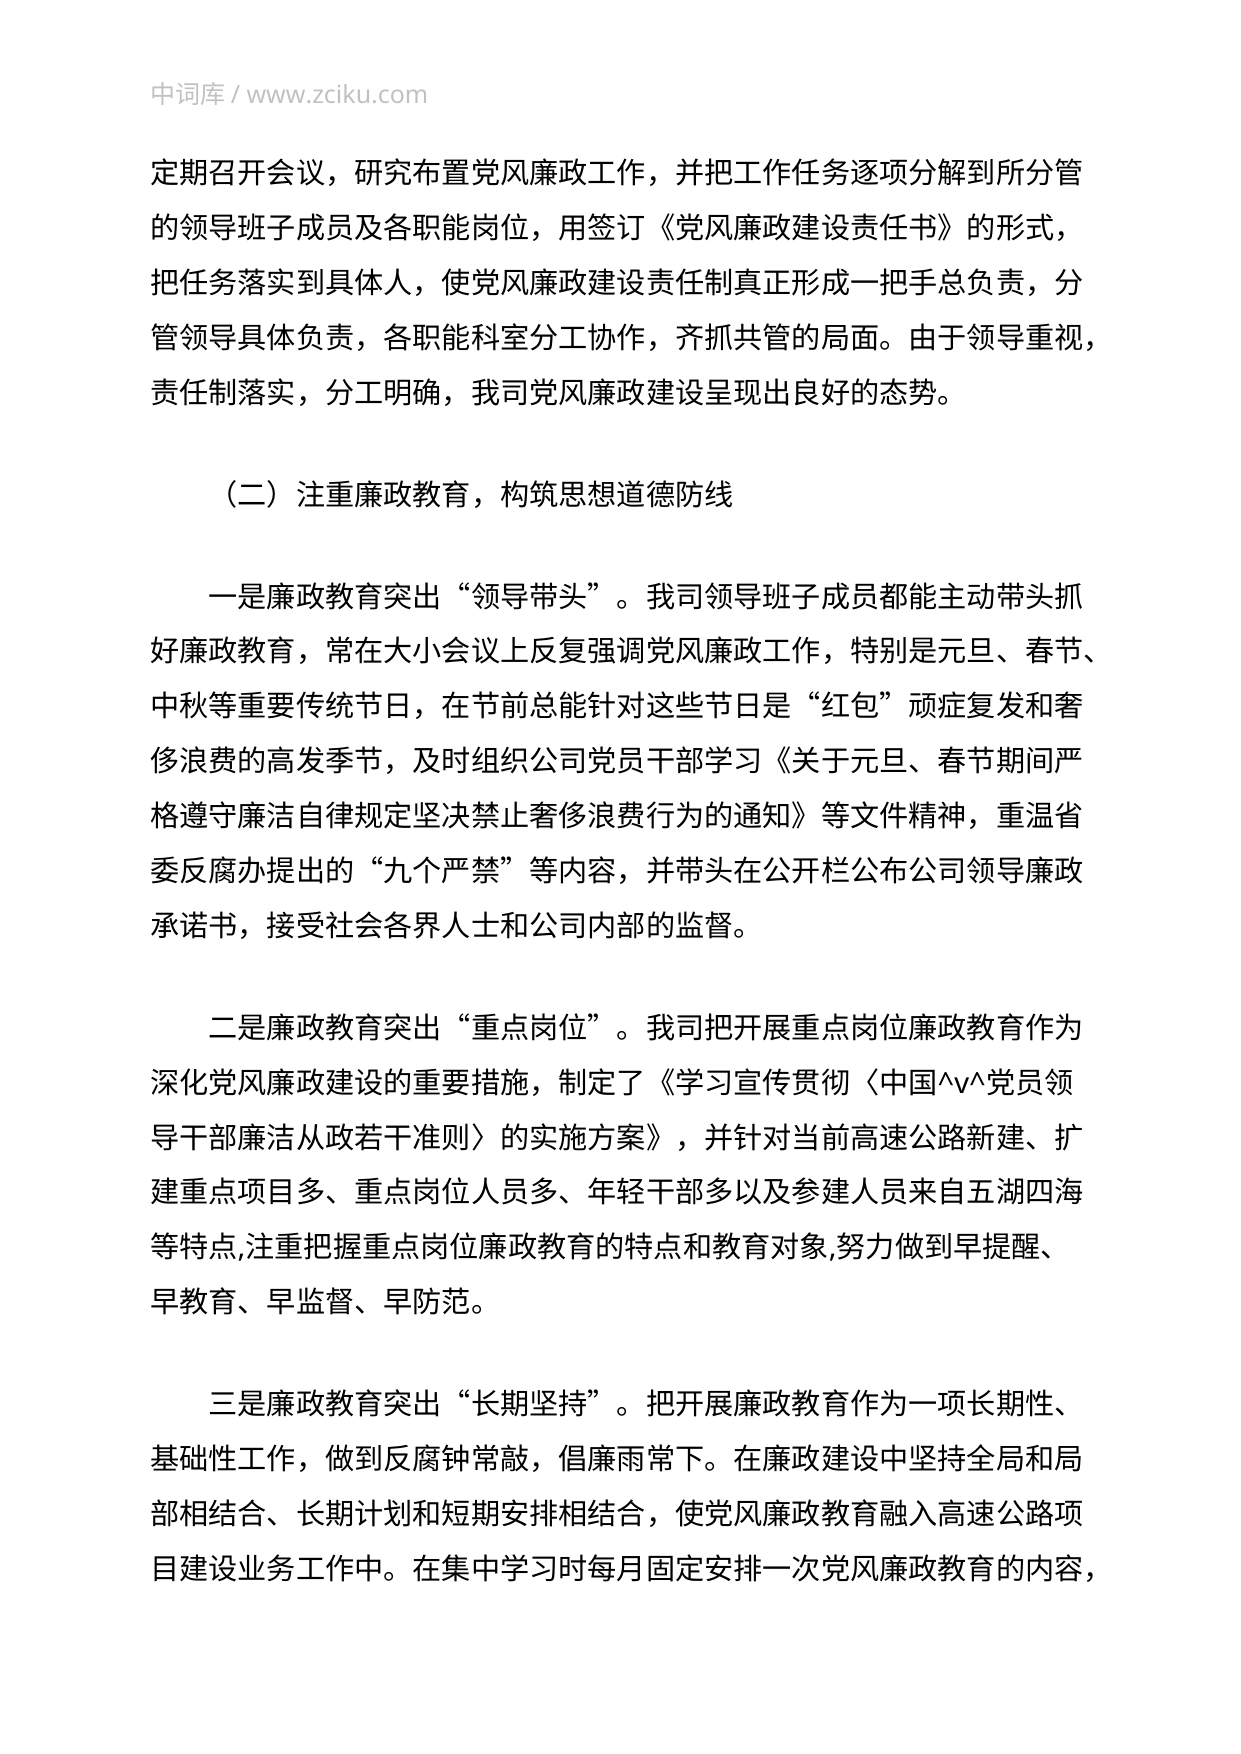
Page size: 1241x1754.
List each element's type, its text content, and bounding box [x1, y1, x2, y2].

text 二是廉政教育突出“重点岗位”。我司把开展重点岗位廉政教育作为深化党风廉政建设的重要措施，制定了《学习宣传贯彻〈中国^v^党员领导干部廉洁从政若干准则〉的实施方案》，并针对当前高速公路新建、扩建重点项目多、重点岗位人员多、年轻干部多以及参建人员来自五湖四海等特点,注重把握重点岗位廉政教育的特点和教育对象,努力做到早提醒、早教育、早监督、早防范。 [150, 1004, 1090, 1321]
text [150, 1381, 1090, 1588]
text （二）注重廉政教育，构筑思想道德防线 [150, 471, 1090, 514]
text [150, 150, 1090, 412]
text 一是廉政教育突出“领导带头”。我司领导班子成员都能主动带头抓好廉政教育，常在大小会议上反复强调党风廉政工作，特别是元旦、春节、中秋等重要传统节日，在节前总能针对这些节日是“红包”顽症复发和奢侈浪费的高发季节，及时组织公司党员干部学习《关于元旦、春节期间严格遵守廉洁自律规定坚决禁止奢侈浪费行为的通知》等文件精神，重温省委反腐办提出的“九个严禁”等内容，并带头在公开栏公布公司领导廉政承诺书，接受社会各界人士和公司内部的监督。 [150, 573, 1090, 945]
